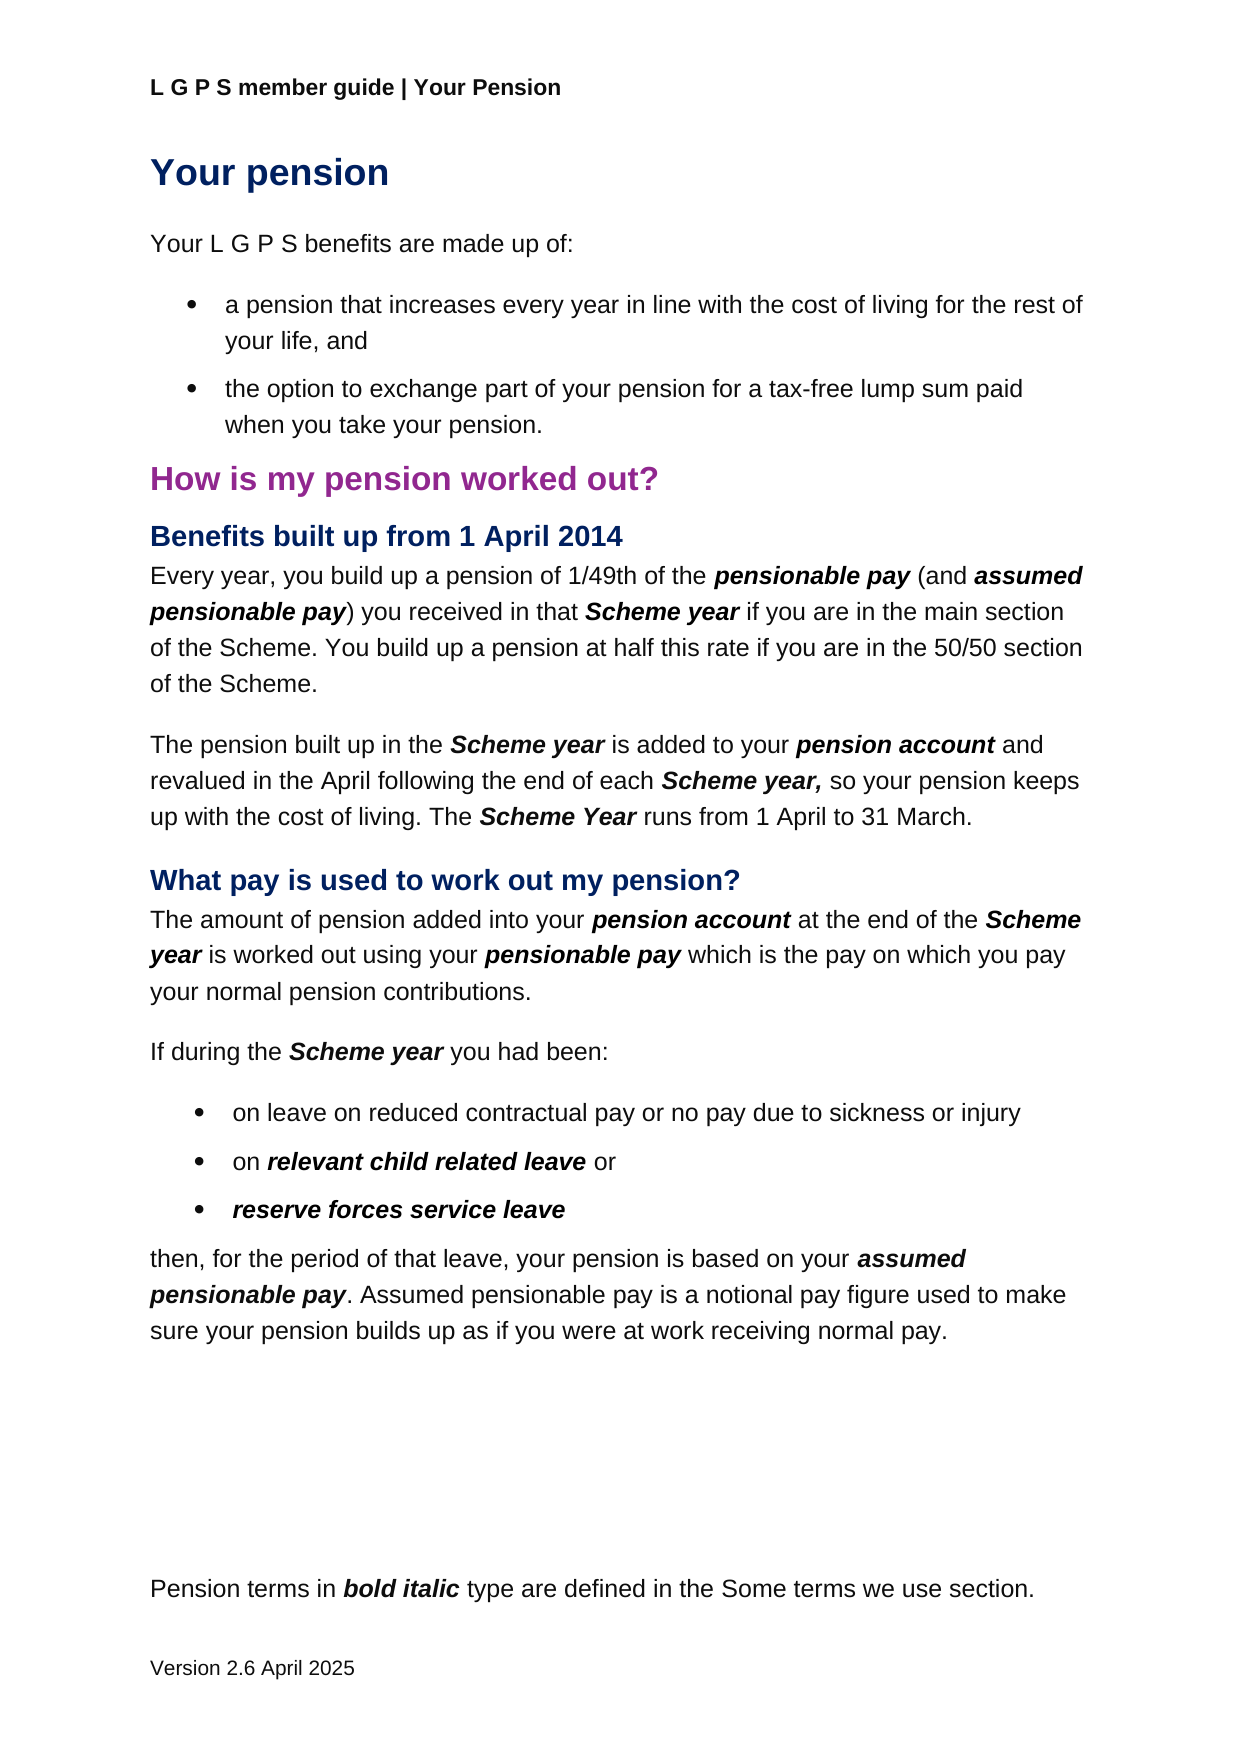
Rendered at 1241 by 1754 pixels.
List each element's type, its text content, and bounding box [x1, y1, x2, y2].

list on leave on reduced contractual pay or no pay due to sickness or injury [195, 1098, 1090, 1127]
text The amount of pension added into your pension account at the end of the Scheme year is worked out using your pensionable pay which is the pay on which you pay your normal pension contributions. [150, 904, 1090, 1005]
subtitle Your pension [150, 150, 1090, 193]
text The pension built up in the Scheme year is added to your pension account and revalued in the April following the end of each Scheme year, so your pension keeps up with the cost of living. The Scheme Year runs from 1 April to 31 March. [150, 730, 1090, 831]
text If during the Scheme year you had been: [150, 1037, 1090, 1066]
list a pension that increases every year in line with the cost of living for the rest of your life, and [187, 290, 1090, 354]
list the option to exchange part of your pension for a tax-free lump sum paid when you take your pension. [187, 374, 1090, 439]
subtitle Benefits built up from 1 April 2014 [150, 519, 1090, 553]
text Every year, you build up a pension of 1/49th of the pensionable pay (and assumed pensionable pay) you received in that Scheme year if you are in the main section of the Scheme. You build up a pension at half this rate if you are in the 50/50 section of the Scheme. [150, 561, 1090, 698]
text then, for the period of that leave, your pension is based on your assumed pensionable pay. Assumed pensionable pay is a notional pay figure used to make sure your pension builds up as if you were at work receiving normal pay. [150, 1244, 1090, 1344]
subtitle What pay is used to work out my pension? [150, 863, 1090, 896]
list reserve forces service leave [195, 1195, 1090, 1224]
list on relevant child related leave or [195, 1147, 1090, 1176]
subtitle How is my pension worked out? [150, 459, 1090, 497]
text Your L G P S benefits are made up of: [150, 229, 1090, 258]
